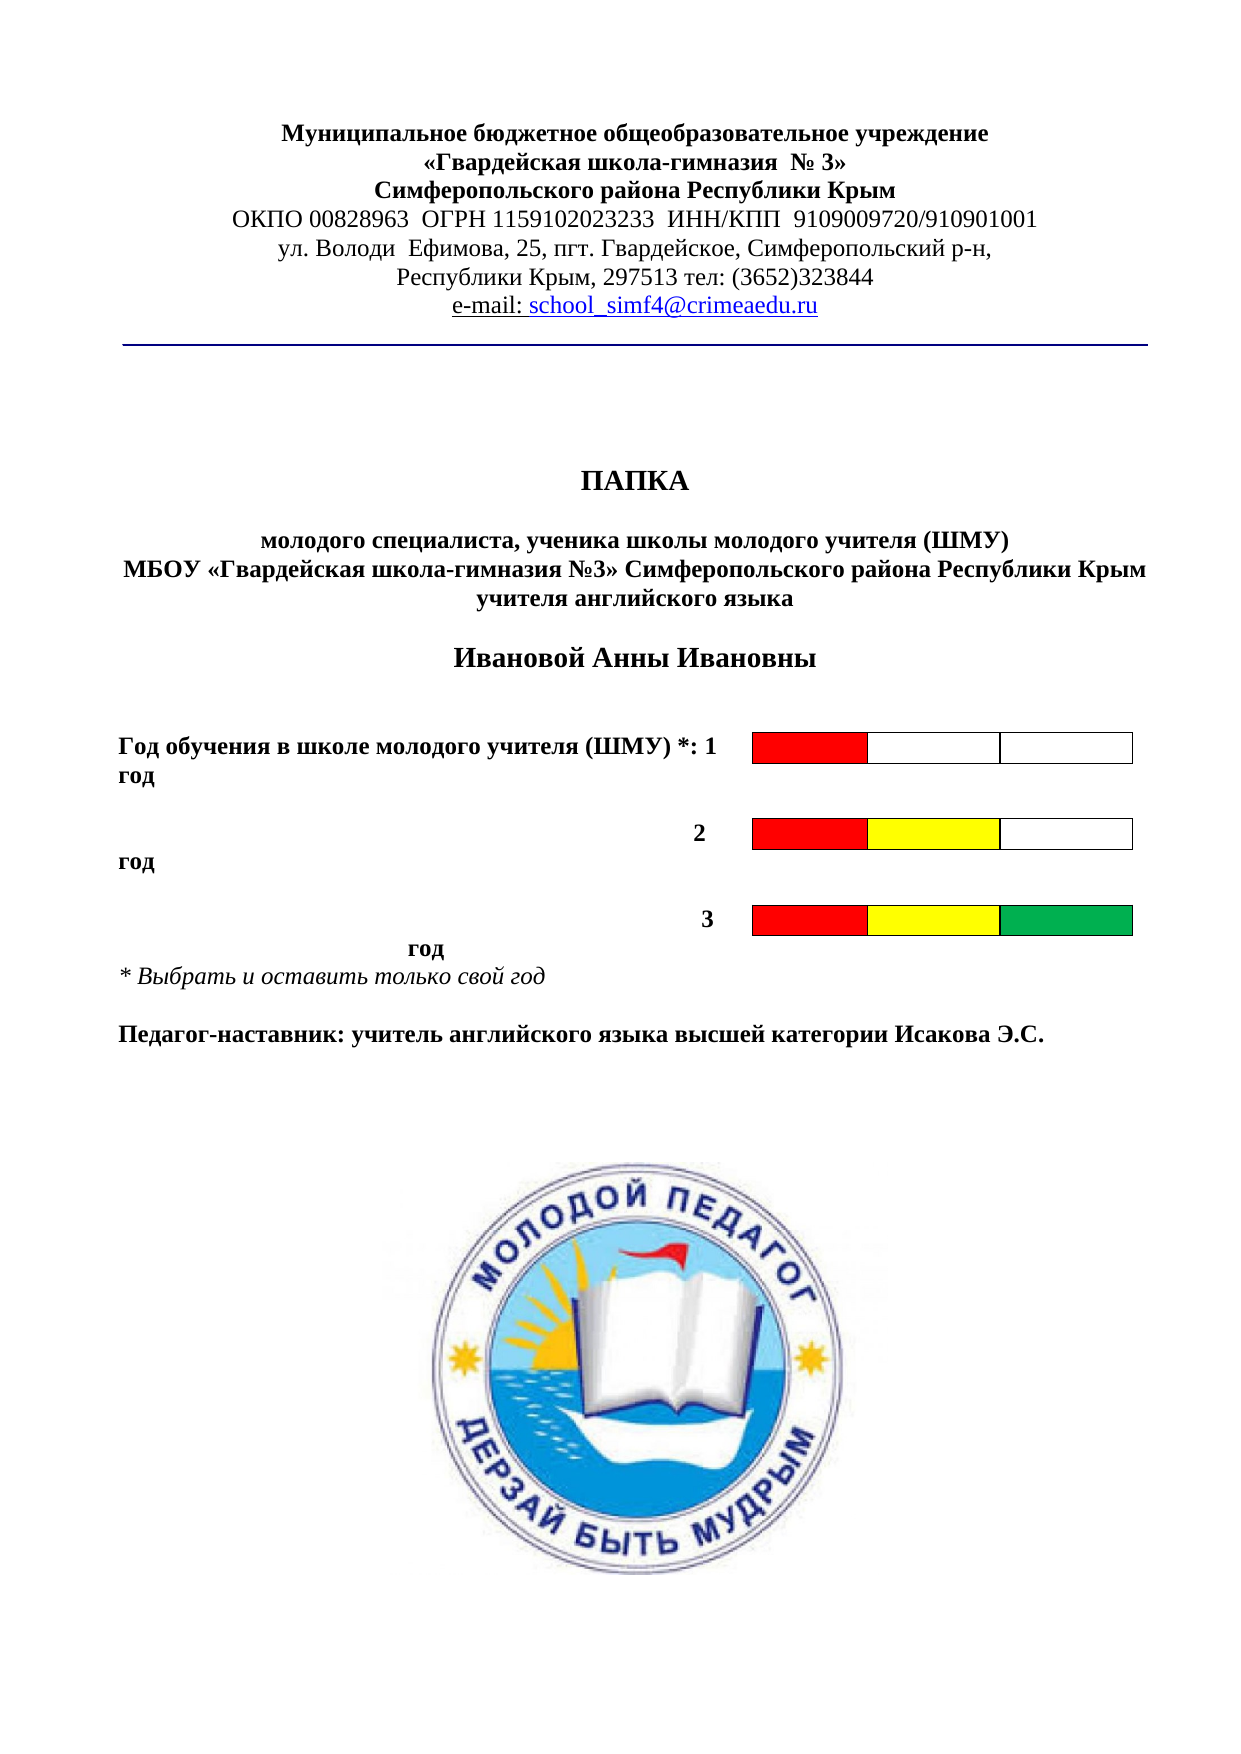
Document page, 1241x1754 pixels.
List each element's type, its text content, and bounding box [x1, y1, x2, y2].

text Год обучения в школе молодого учителя (ШМУ) *: 1 год [118, 731, 1152, 789]
text Республики Крым, 297513 тел: (3652)323844 [118, 262, 1152, 291]
table_header [868, 906, 999, 935]
text молодого специалиста, ученика школы молодого учителя (ШМУ) [118, 525, 1152, 554]
text «Гвардейская школа-гимназия № 3» [118, 147, 1152, 176]
table_header [1001, 733, 1132, 763]
text e-mail: school_simf4@crimeaedu.ru [118, 291, 1152, 319]
list 3 год [118, 904, 1152, 961]
table_header [868, 733, 999, 763]
text Муниципальное бюджетное общеобразовательное учреждение [118, 118, 1152, 147]
table_header [868, 819, 999, 849]
table_header [1001, 906, 1132, 935]
text ОКПО 00828963 ОГРН 1159102023233 ИНН/КПП 9109009720/910901001 [118, 204, 1152, 233]
text ул. Володи Ефимова, 25, пгт. Гвардейское, Симферопольский р-н, [118, 233, 1152, 262]
table_header [753, 906, 867, 935]
table_header [1001, 819, 1132, 849]
text * Выбрать и оставить только свой год [118, 961, 1152, 990]
text Симферопольского района Республики Крым [118, 176, 1152, 204]
text 2 год [118, 818, 1152, 875]
text ПАПКА [118, 463, 1152, 497]
picture [381, 1162, 889, 1575]
text учителя английского языка [118, 583, 1152, 612]
table_header [753, 819, 867, 849]
text __________________________________________________________________________________ [118, 319, 1152, 348]
text МБОУ «Гвардейская школа-гимназия №3» Симферопольского района Республики Крым [118, 554, 1152, 583]
text Педагог-наставник: учитель английского языка высшей категории Исакова Э.С. [118, 1019, 1152, 1048]
table_header [753, 733, 867, 763]
text Ивановой Анны Ивановны [118, 640, 1152, 674]
